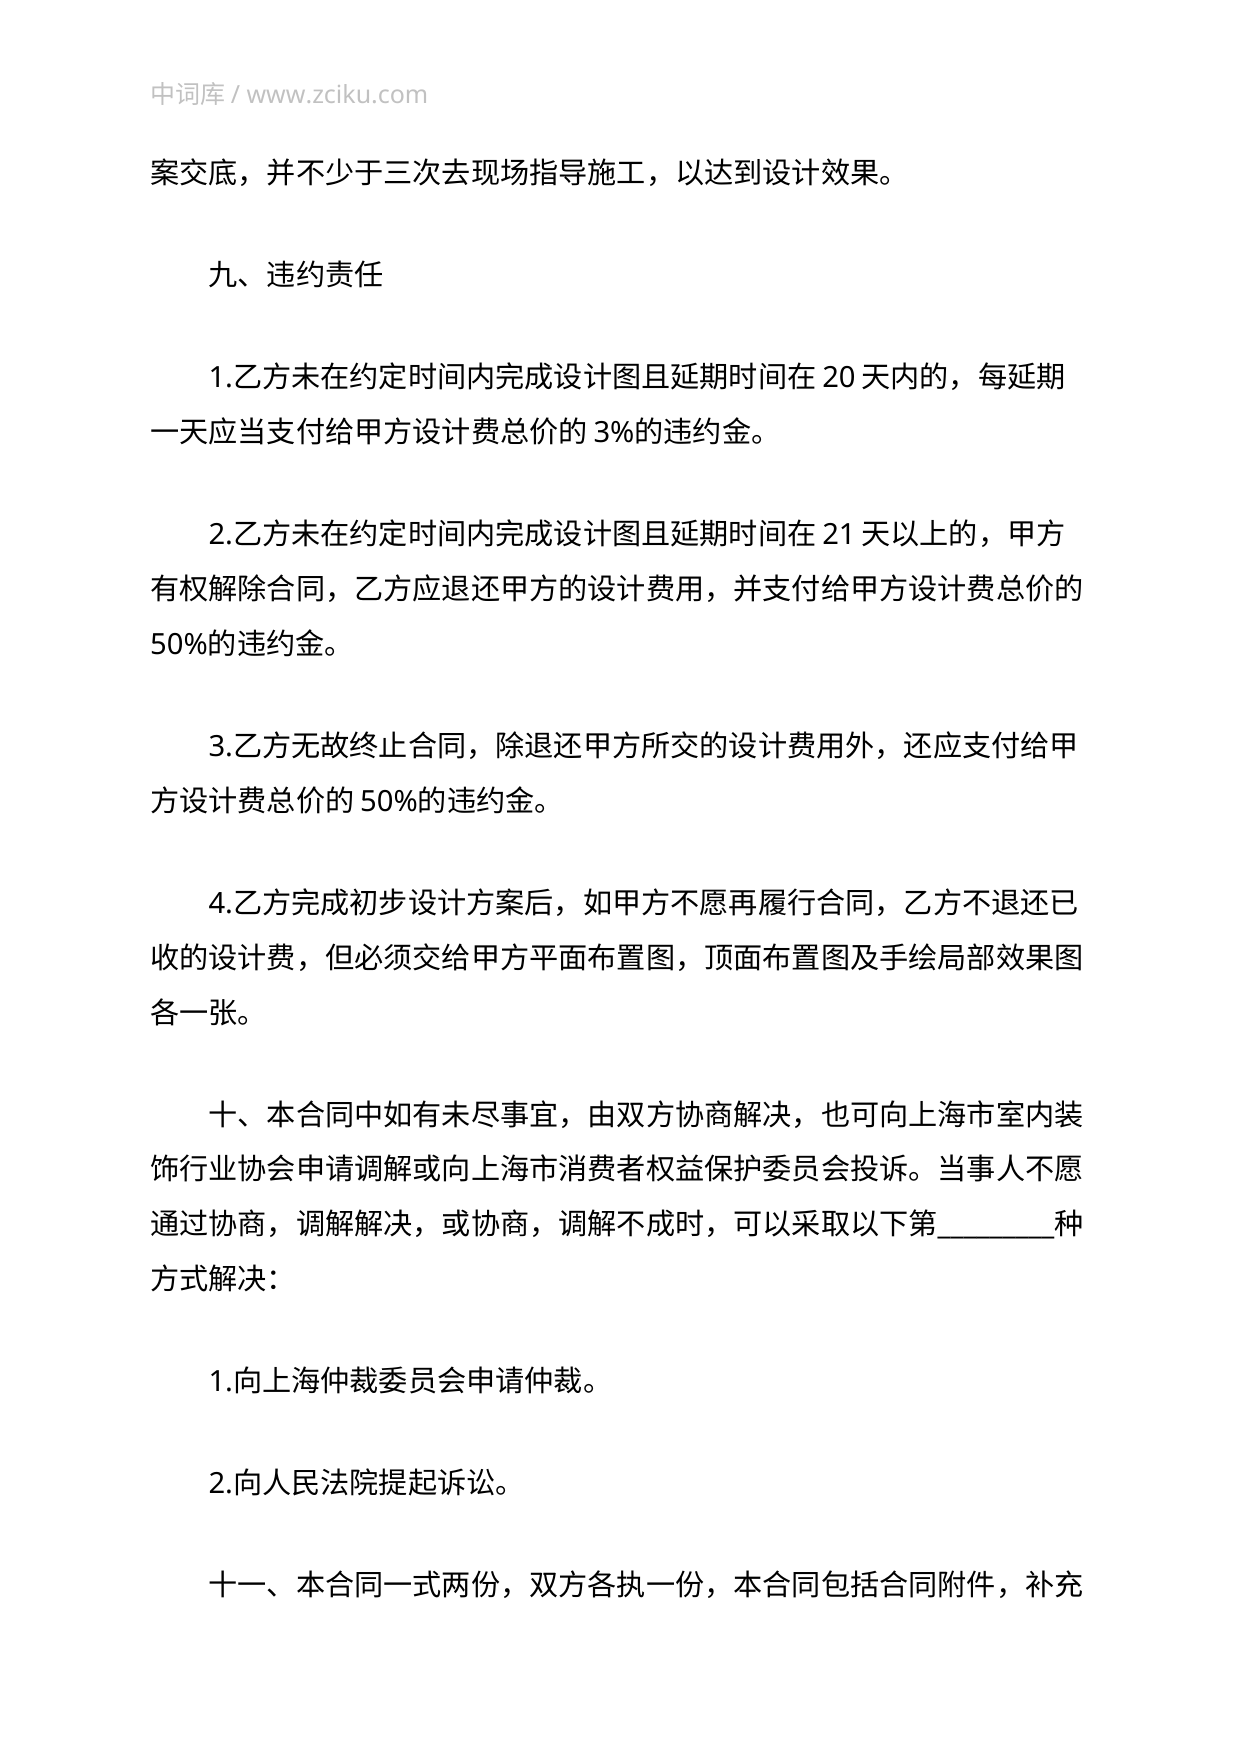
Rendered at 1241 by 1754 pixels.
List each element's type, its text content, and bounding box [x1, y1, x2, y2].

text 十、本合同中如有未尽事宜，由双方协商解决，也可向上海市室内装饰行业协会申请调解或向上海市消费者权益保护委员会投诉。当事人不愿通过协商，调解解决，或协商，调解不成时，可以采取以下第_________种方式解决： [150, 1091, 1090, 1298]
text 4.乙方完成初步设计方案后，如甲方不愿再履行合同，乙方不退还已收的设计费，但必须交给甲方平面布置图，顶面布置图及手绘局部效果图各一张。 [150, 879, 1090, 1032]
text 九、违约责任 [150, 252, 1090, 294]
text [150, 1562, 1090, 1604]
text 1.乙方未在约定时间内完成设计图且延期时间在20天内的，每延期一天应当支付给甲方设计费总价的3%的违约金。 [150, 353, 1090, 451]
text 1.向上海仲裁委员会申请仲裁。 [150, 1358, 1090, 1400]
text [150, 150, 1090, 192]
text 2.乙方未在约定时间内完成设计图且延期时间在21天以上的，甲方有权解除合同，乙方应退还甲方的设计费用，并支付给甲方设计费总价的50%的违约金。 [150, 511, 1090, 663]
text 3.乙方无故终止合同，除退还甲方所交的设计费用外，还应支付给甲方设计费总价的50%的违约金。 [150, 722, 1090, 820]
text 2.向人民法院提起诉讼。 [150, 1459, 1090, 1502]
